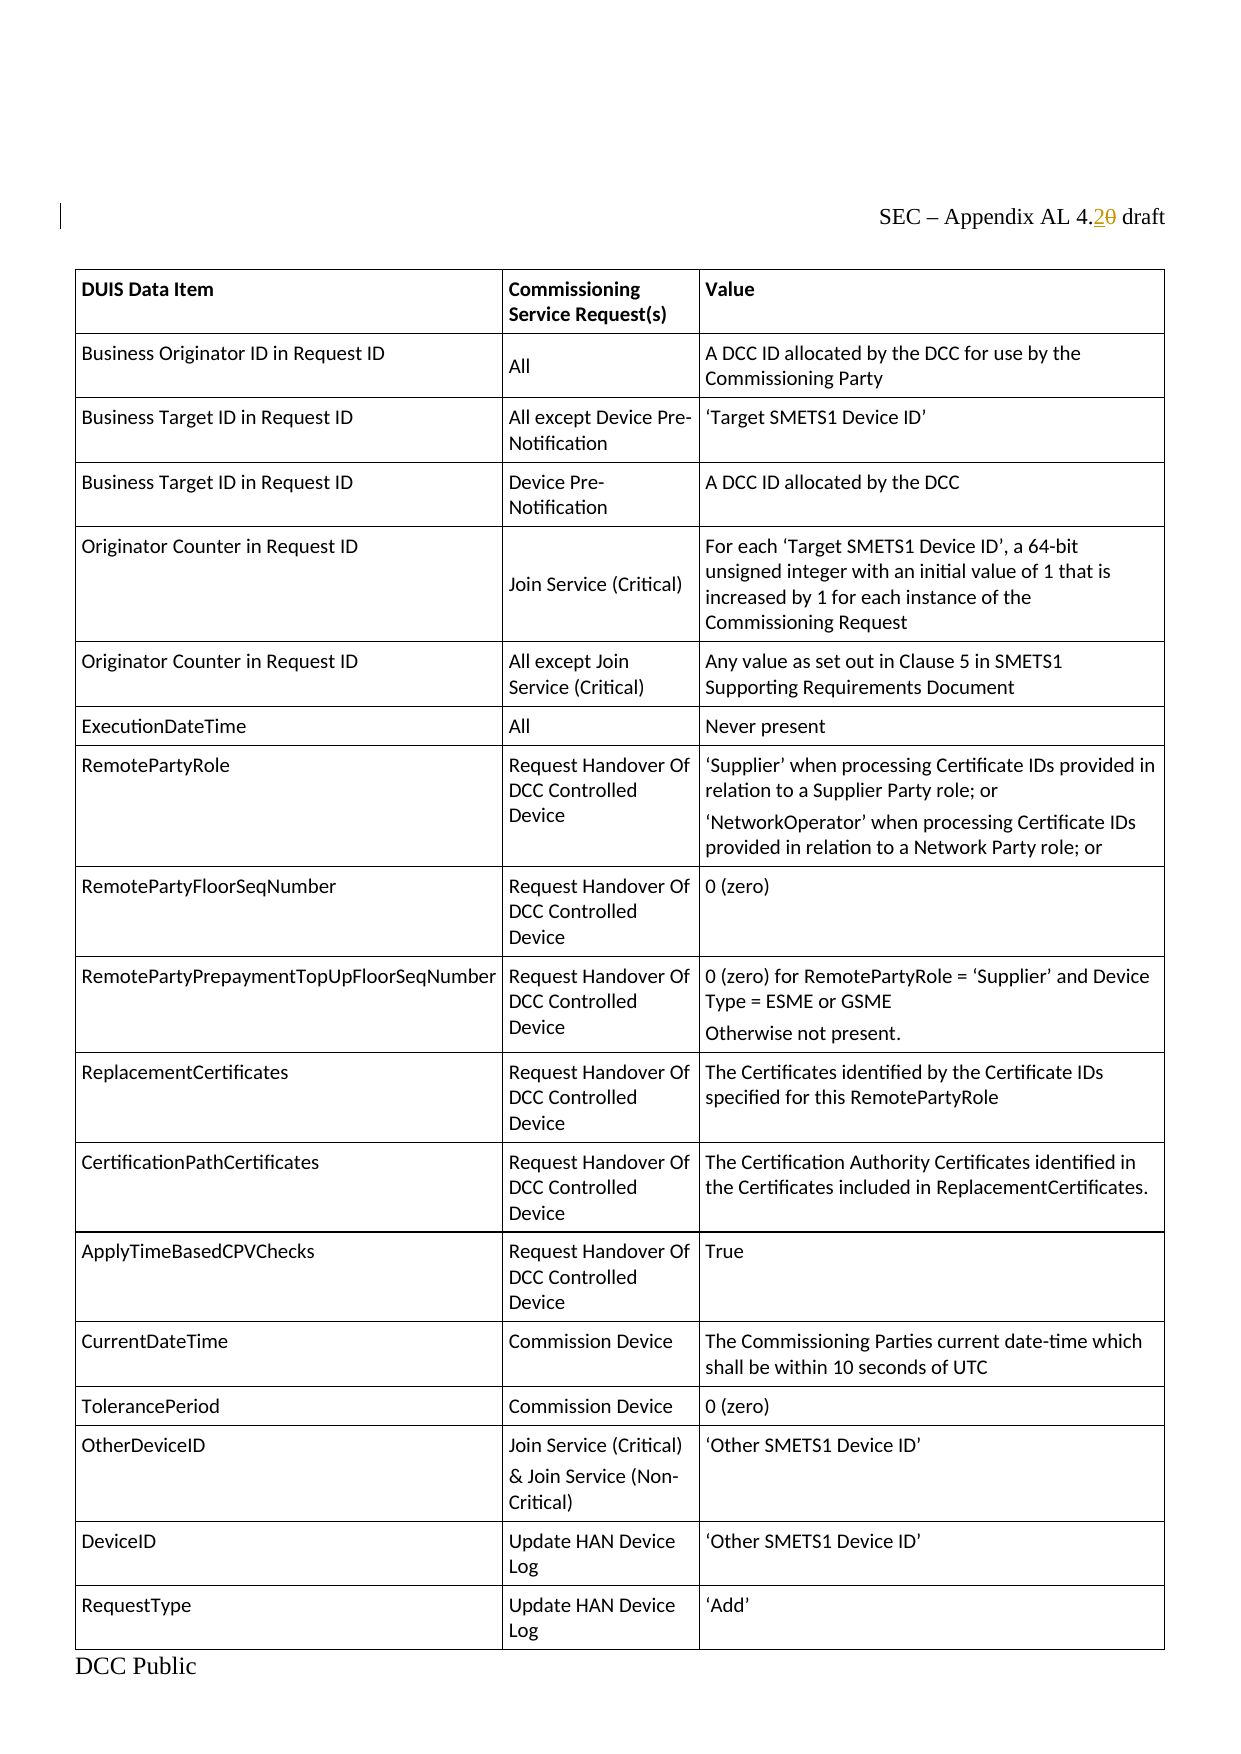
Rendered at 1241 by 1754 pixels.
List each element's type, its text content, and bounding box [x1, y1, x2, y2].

table_cell ReplacementCertificates [76, 1053, 502, 1142]
table_cell RequestType [76, 1586, 502, 1649]
table_header Value [700, 270, 1164, 333]
table_cell Join Service (Critical) & Join Service (Non-Critical) [503, 1426, 699, 1521]
table_cell Request Handover Of DCC Controlled Device [503, 746, 699, 866]
table_cell CurrentDateTime [76, 1322, 502, 1386]
table_header Commissioning Service Request(s) [503, 270, 699, 333]
table_cell Update HAN Device Log [503, 1586, 699, 1649]
table_cell Join Service (Critical) [503, 527, 699, 641]
table_cell Business Originator ID in Request ID [76, 334, 502, 397]
table_cell True [700, 1233, 1164, 1321]
table_cell DeviceID [76, 1522, 502, 1585]
table_cell ‘Other SMETS1 Device ID’ [700, 1426, 1164, 1521]
table_cell Request Handover Of DCC Controlled Device [503, 1143, 699, 1231]
table_cell Business Target ID in Request ID [76, 463, 502, 526]
table_cell Originator Counter in Request ID [76, 527, 502, 641]
table_cell Request Handover Of DCC Controlled Device [503, 1053, 699, 1142]
table_cell RemotePartyPrepaymentTopUpFloorSeqNumber [76, 957, 502, 1052]
table_cell TolerancePeriod [76, 1387, 502, 1424]
table_cell ExecutionDateTime [76, 707, 502, 744]
table_cell ‘Target SMETS1 Device ID’ [700, 398, 1164, 462]
table_cell A DCC ID allocated by the DCC [700, 463, 1164, 526]
table_cell Update HAN Device Log [503, 1522, 699, 1585]
table_cell Request Handover Of DCC Controlled Device [503, 867, 699, 956]
table_cell All except Join Service (Critical) [503, 642, 699, 706]
table_cell The Certification Authority Certificates identified in the Certificates included in ReplacementCertificates. [700, 1143, 1164, 1231]
table_cell The Commissioning Parties current date-time which shall be within 10 seconds of UTC [700, 1322, 1164, 1386]
table_cell RemotePartyRole [76, 746, 502, 866]
table_cell Commission Device [503, 1322, 699, 1386]
table_cell 0 (zero) [700, 867, 1164, 956]
table_cell Commission Device [503, 1387, 699, 1424]
table_cell Device Pre-Notification [503, 463, 699, 526]
table_cell ‘Other SMETS1 Device ID’ [700, 1522, 1164, 1585]
table_cell Request Handover Of DCC Controlled Device [503, 957, 699, 1052]
table_cell 0 (zero) for RemotePartyRole = ‘Supplier’ and Device Type = ESME or GSME Otherwise not present. [700, 957, 1164, 1052]
table_cell RemotePartyFloorSeqNumber [76, 867, 502, 956]
table_cell Never present [700, 707, 1164, 744]
table_cell OtherDeviceID [76, 1426, 502, 1521]
table_cell Request Handover Of DCC Controlled Device [503, 1233, 699, 1321]
table_cell All except Device Pre-Notification [503, 398, 699, 462]
table_cell 0 (zero) [700, 1387, 1164, 1424]
table_cell ‘Add’ [700, 1586, 1164, 1649]
table_cell ApplyTimeBasedCPVChecks [76, 1233, 502, 1321]
table_cell For each ‘Target SMETS1 Device ID’, a 64-bit unsigned integer with an initial value of 1 that is increased by 1 for each instance of the Commissioning Request [700, 527, 1164, 641]
table_cell A DCC ID allocated by the DCC for use by the Commissioning Party [700, 334, 1164, 397]
table_cell All [503, 334, 699, 397]
table_cell All [503, 707, 699, 744]
table_cell Business Target ID in Request ID [76, 398, 502, 462]
table_cell The Certificates identified by the Certificate IDs specified for this RemotePartyRole [700, 1053, 1164, 1142]
table_cell Originator Counter in Request ID [76, 642, 502, 706]
table_cell CertificationPathCertificates [76, 1143, 502, 1231]
table_cell Any value as set out in Clause 5 in SMETS1 Supporting Requirements Document [700, 642, 1164, 706]
table_cell ‘Supplier’ when processing Certificate IDs provided in relation to a Supplier Party role; or ‘NetworkOperator’ when processing Certificate IDs provided in relation to a Network Party role; or [700, 746, 1164, 866]
table_header DUIS Data Item [76, 270, 502, 333]
